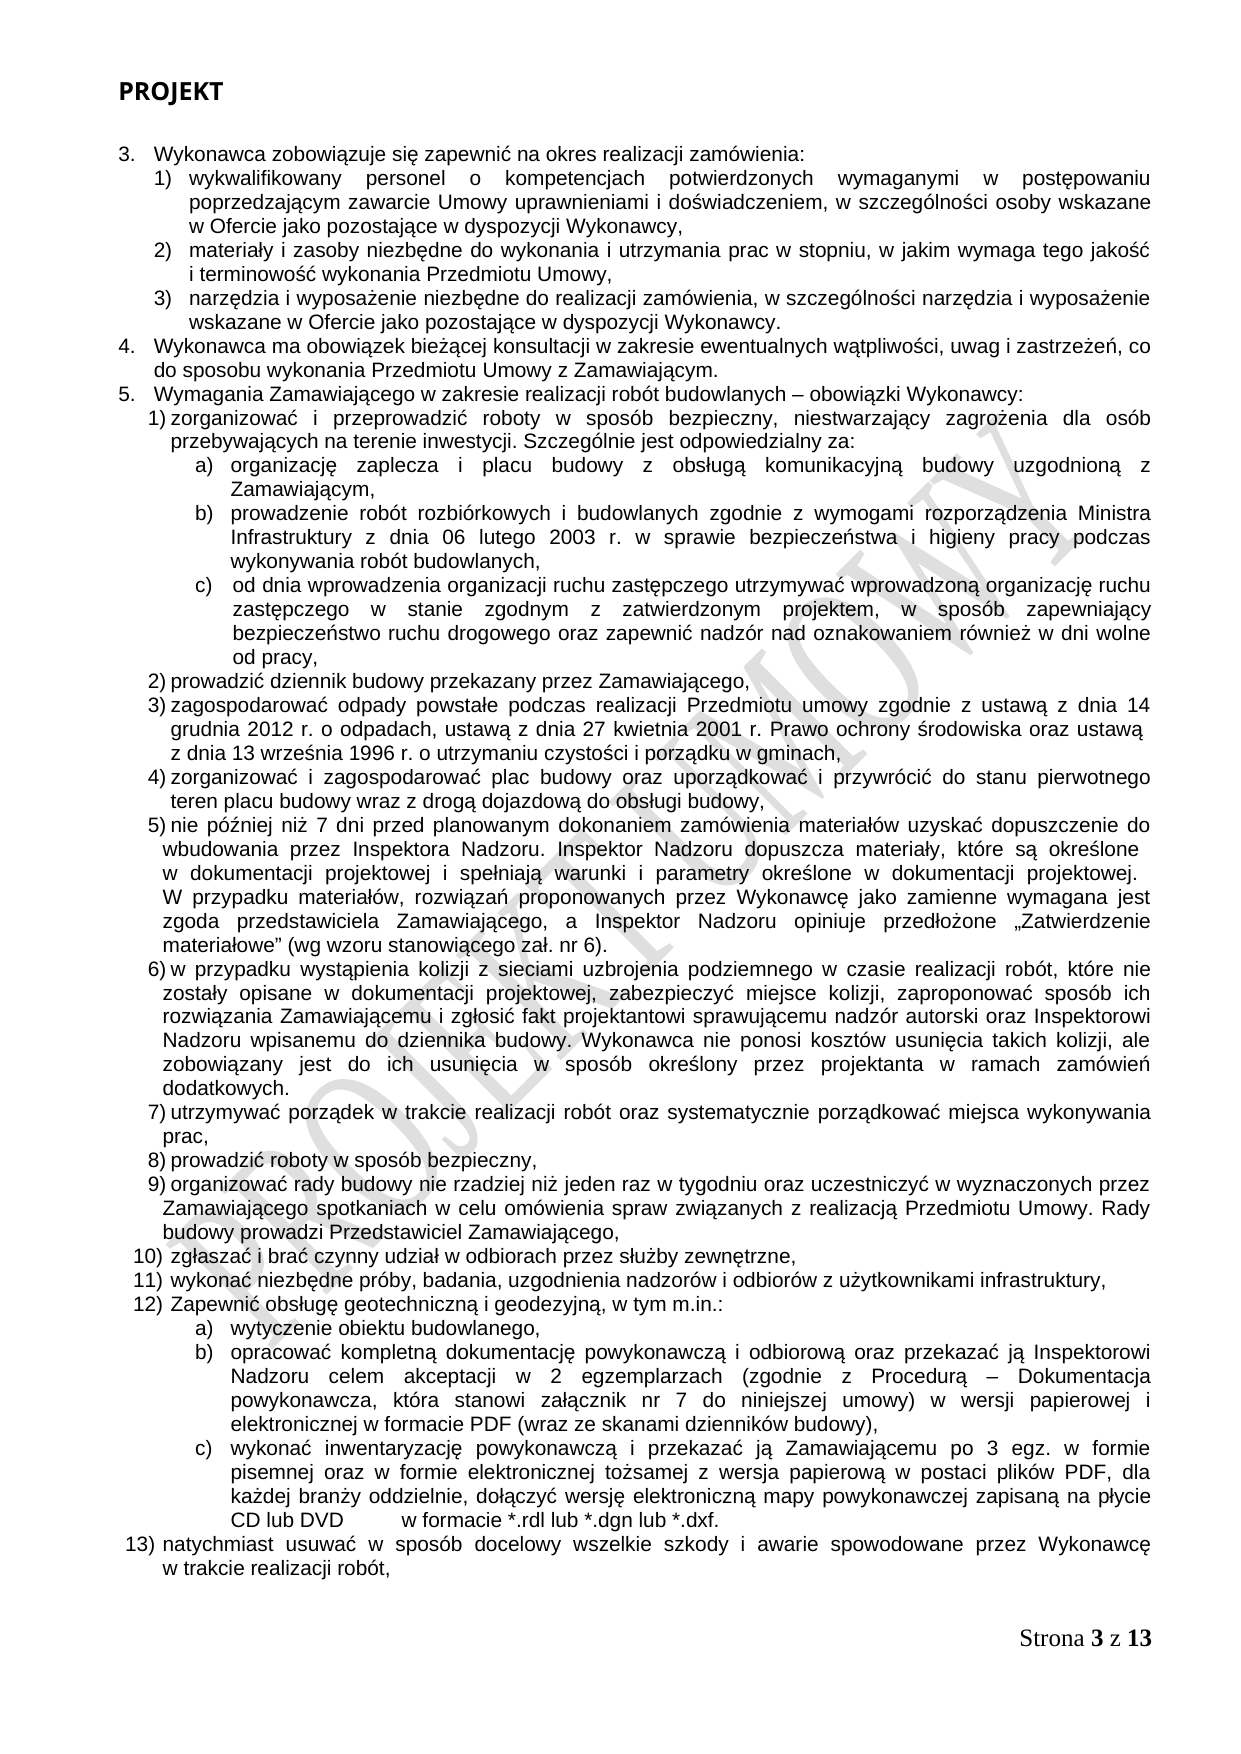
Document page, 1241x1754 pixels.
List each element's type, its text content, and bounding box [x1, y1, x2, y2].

list prowadzenie robót rozbiórkowych i budowlanych zgodnie z wymogami rozporządzenia Ministra Infrastruktury z dnia 06 lutego 2003 r. w sprawie bezpieczeństwa i higieny pracy podczas wykonywania robót budowlanych, [195, 501, 1152, 573]
list zorganizować i zagospodarować plac budowy oraz uporządkować i przywrócić do stanu pierwotnego teren placu budowy wraz z drogą dojazdową do obsługi budowy, [148, 765, 1152, 813]
list narzędzia i wyposażenie niezbędne do realizacji zamówienia, w szczególności narzędzia i wyposażenie wskazane w Ofercie jako pozostające w dyspozycji Wykonawcy. [153, 286, 1152, 333]
list utrzymywać porządek w trakcie realizacji robót oraz systematycznie porządkować miejsca wykonywania prac, [148, 1100, 1152, 1148]
list Wykonawca ma obowiązek bieżącej konsultacji w zakresie ewentualnych wątpliwości, uwag i zastrzeżeń, co do sposobu wykonania Przedmiotu Umowy z Zamawiającym. [118, 333, 1152, 381]
list materiały i zasoby niezbędne do wykonania i utrzymania prac w stopniu, w jakim wymaga tego jakość i terminowość wykonania Przedmiotu Umowy, [153, 238, 1152, 286]
list w przypadku wystąpienia kolizji z sieciami uzbrojenia podziemnego w czasie realizacji robót, które nie zostały opisane w dokumentacji projektowej, zabezpieczyć miejsce kolizji, zaproponować sposób ich rozwiązania Zamawiającemu i zgłosić fakt projektantowi sprawującemu nadzór autorski oraz Inspektorowi Nadzoru wpisanemu do dziennika budowy. Wykonawca nie ponosi kosztów usunięcia takich kolizji, ale zobowiązany jest do ich usunięcia w sposób określony przez projektanta w ramach zamówień dodatkowych. [148, 956, 1152, 1100]
list od dnia wprowadzenia organizacji ruchu zastępczego utrzymywać wprowadzoną organizację ruchu zastępczego w stanie zgodnym z zatwierdzonym projektem, w sposób zapewniający bezpieczeństwo ruchu drogowego oraz zapewnić nadzór nad oznakowaniem również w dni wolne od pracy, [195, 573, 1152, 669]
list organizację zaplecza i placu budowy z obsługą komunikacyjną budowy uzgodnioną z Zamawiającym, [195, 453, 1152, 501]
list wykonać niezbędne próby, badania, uzgodnienia nadzorów i odbiorów z użytkownikami infrastruktury, [133, 1268, 1152, 1292]
list zgłaszać i brać czynny udział w odbiorach przez służby zewnętrzne, [133, 1244, 1152, 1268]
list wykwalifikowany personel o kompetencjach potwierdzonych wymaganymi w postępowaniu poprzedzającym zawarcie Umowy uprawnieniami i doświadczeniem, w szczególności osoby wskazane w Ofercie jako pozostające w dyspozycji Wykonawcy, [153, 166, 1152, 238]
list opracować kompletną dokumentację powykonawczą i odbiorową oraz przekazać ją Inspektorowi Nadzoru celem akceptacji w 2 egzemplarzach (zgodnie z Procedurą – Dokumentacja powykonawcza, która stanowi załącznik nr 7 do niniejszej umowy) w wersji papierowej i elektronicznej w formacie PDF (wraz ze skanami dzienników budowy), [195, 1340, 1152, 1436]
list wytyczenie obiektu budowlanego, [195, 1316, 1152, 1340]
list prowadzić dziennik budowy przekazany przez Zamawiającego, [148, 669, 1152, 693]
list zorganizować i przeprowadzić roboty w sposób bezpieczny, niestwarzający zagrożenia dla osób przebywających na terenie inwestycji. Szczególnie jest odpowiedzialny za: [148, 405, 1152, 453]
list wykonać inwentaryzację powykonawczą i przekazać ją Zamawiającemu po 3 egz. w formie pisemnej oraz w formie elektronicznej tożsamej z wersja papierową w postaci plików PDF, dla każdej branży oddzielnie, dołączyć wersję elektroniczną mapy powykonawczej zapisaną na płycie CD lub DVD w formacie *.rdl lub *.dgn lub *.dxf. [195, 1436, 1152, 1531]
list Wymagania Zamawiającego w zakresie realizacji robót budowlanych – obowiązki Wykonawcy: [118, 381, 1152, 405]
list natychmiast usuwać w sposób docelowy wszelkie szkody i awarie spowodowane przez Wykonawcę w trakcie realizacji robót, [125, 1531, 1152, 1579]
list zagospodarować odpady powstałe podczas realizacji Przedmiotu umowy zgodnie z ustawą z dnia 14 grudnia 2012 r. o odpadach, ustawą z dnia 27 kwietnia 2001 r. Prawo ochrony środowiska oraz ustawą z dnia 13 września 1996 r. o utrzymaniu czystości i porządku w gminach, [148, 693, 1152, 765]
list zapewnić obsługę geotechniczną i geodezyjną, w tym m.in.: [133, 1292, 1152, 1316]
list prowadzić roboty w sposób bezpieczny, [148, 1148, 1152, 1172]
list Wykonawca zobowiązuje się zapewnić na okres realizacji zamówienia: [118, 142, 1152, 166]
list nie później niż 7 dni przed planowanym dokonaniem zamówienia materiałów uzyskać dopuszczenie do wbudowania przez Inspektora Nadzoru. Inspektor Nadzoru dopuszcza materiały, które są określone w dokumentacji projektowej i spełniają warunki i parametry określone w dokumentacji projektowej. W przypadku materiałów, rozwiązań proponowanych przez Wykonawcę jako zamienne wymagana jest zgoda przedstawiciela Zamawiającego, a Inspektor Nadzoru opiniuje przedłożone „Zatwierdzenie materiałowe” (wg wzoru stanowiącego zał. nr 6). [148, 813, 1152, 956]
list organizować rady budowy nie rzadziej niż jeden raz w tygodniu oraz uczestniczyć w wyznaczonych przez Zamawiającego spotkaniach w celu omówienia spraw związanych z realizacją Przedmiotu Umowy. Rady budowy prowadzi Przedstawiciel Zamawiającego, [148, 1172, 1152, 1244]
